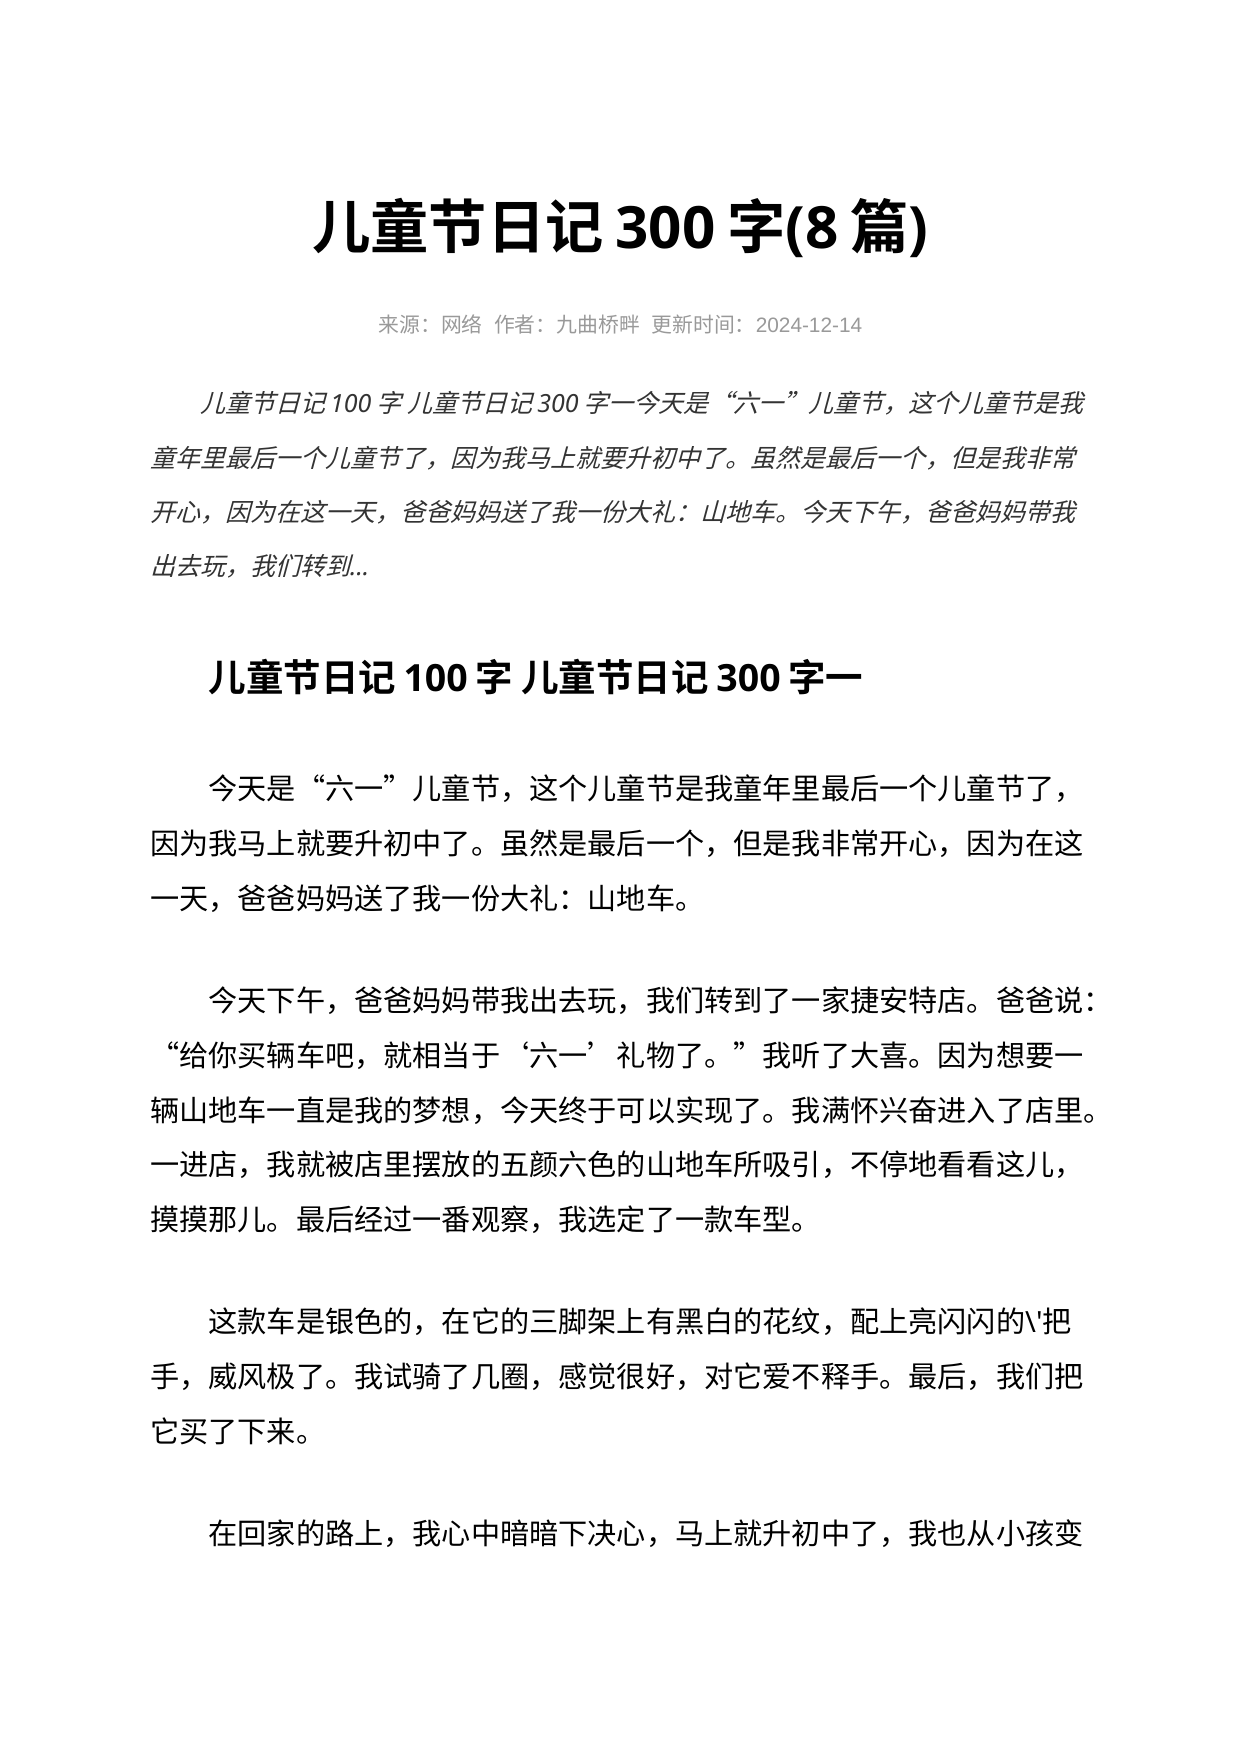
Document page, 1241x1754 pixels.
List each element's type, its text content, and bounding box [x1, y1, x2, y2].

text 今天下午，爸爸妈妈带我出去玩，我们转到了一家捷安特店。爸爸说：“给你买辆车吧，就相当于‘六一’礼物了。”我听了大喜。因为想要一辆山地车一直是我的梦想，今天终于可以实现了。我满怀兴奋进入了店里。一进店，我就被店里摆放的五颜六色的山地车所吸引，不停地看看这儿，摸摸那儿。最后经过一番观察，我选定了一款车型。 [150, 977, 1090, 1239]
text 这款车是银色的，在它的三脚架上有黑白的花纹，配上亮闪闪的\'把手，威风极了。我试骑了几圈，感觉很好，对它爱不释手。最后，我们把它买了下来。 [150, 1299, 1090, 1451]
text 来源：网络 作者：九曲桥畔 更新时间：2024-12-14 [150, 313, 1090, 337]
text 今天是“六一”儿童节，这个儿童节是我童年里最后一个儿童节了，因为我马上就要升初中了。虽然是最后一个，但是我非常开心，因为在这一天，爸爸妈妈送了我一份大礼：山地车。 [150, 766, 1090, 918]
text 儿童节日记100字 儿童节日记300字一今天是“六一”儿童节，这个儿童节是我童年里最后一个儿童节了，因为我马上就要升初中了。虽然是最后一个，但是我非常开心，因为在这一天，爸爸妈妈送了我一份大礼：山地车。今天下午，爸爸妈妈带我出去玩，我们转到... [150, 384, 1090, 583]
subtitle 儿童节日记300字(8篇) [150, 181, 1090, 266]
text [150, 1510, 1090, 1553]
text 儿童节日记100字 儿童节日记300字一 [150, 648, 1090, 703]
